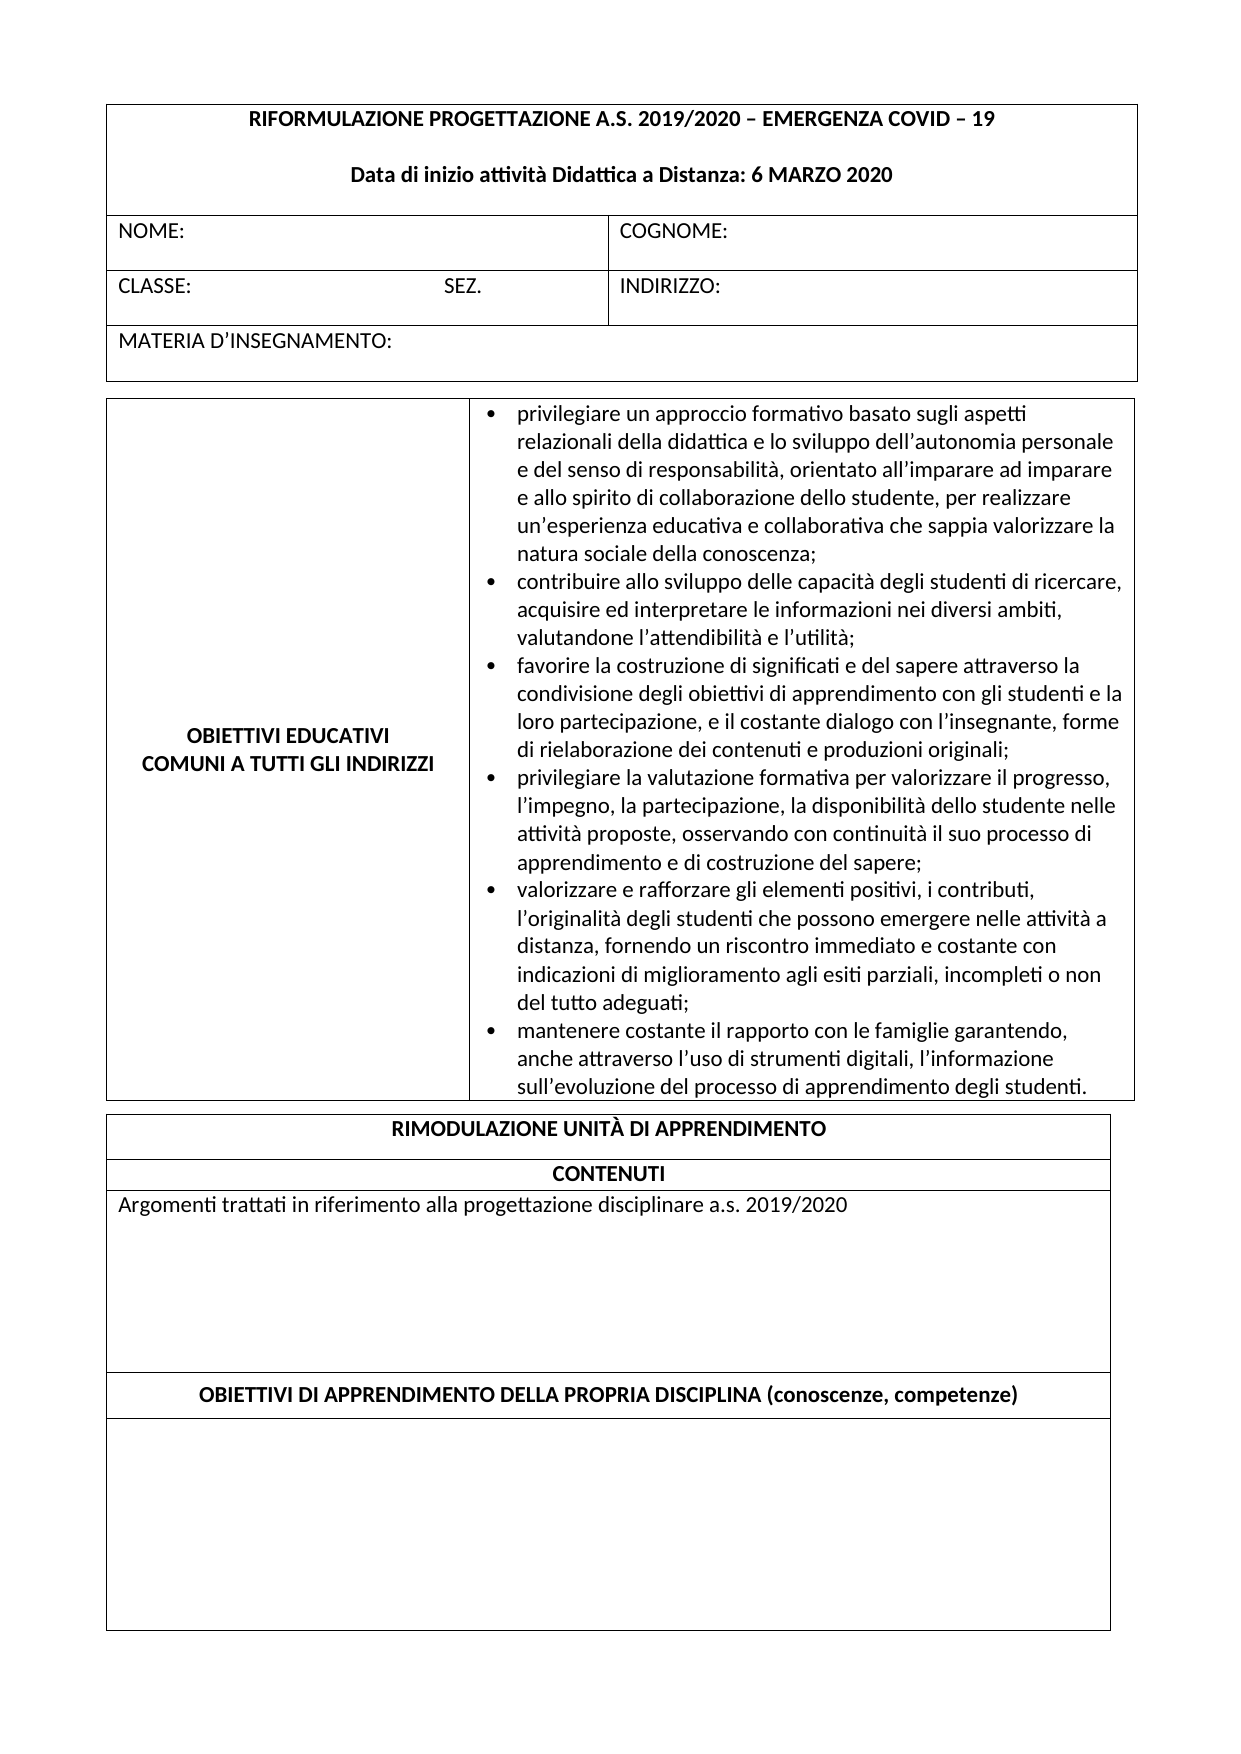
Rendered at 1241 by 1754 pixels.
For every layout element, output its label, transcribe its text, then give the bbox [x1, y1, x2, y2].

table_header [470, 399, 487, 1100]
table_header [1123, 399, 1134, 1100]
table_cell Argomenti trattati in riferimento alla progettazione disciplinare a.s. 2019/2020 [107, 1191, 1110, 1372]
table_cell [107, 1419, 1110, 1630]
table_cell OBIETTIVI DI APPRENDIMENTO DELLA PROPRIA DISCIPLINA (conoscenze, competenze) [107, 1373, 1110, 1418]
table_header RIMODULAZIONE UNITÀ DI APPRENDIMENTO [107, 1115, 1110, 1158]
table_cell INDIRIZZO: [609, 271, 1137, 325]
table_cell CLASSE: SEZ. [107, 271, 608, 325]
table_cell NOME: [107, 216, 608, 270]
table_cell MATERIA D’INSEGNAMENTO: [107, 326, 1137, 381]
table_header RIFORMULAZIONE PROGETTAZIONE A.S. 2019/2020 – EMERGENZA COVID – 19 Data di inizio attività Didattica a Distanza: 6 MARZO 2020 [107, 105, 1137, 215]
table_cell COGNOME: [609, 216, 1137, 270]
table_header OBIETTIVI EDUCATIVI COMUNI A TUTTI GLI INDIRIZZI [107, 399, 469, 1100]
table_cell CONTENUTI [107, 1160, 1110, 1189]
